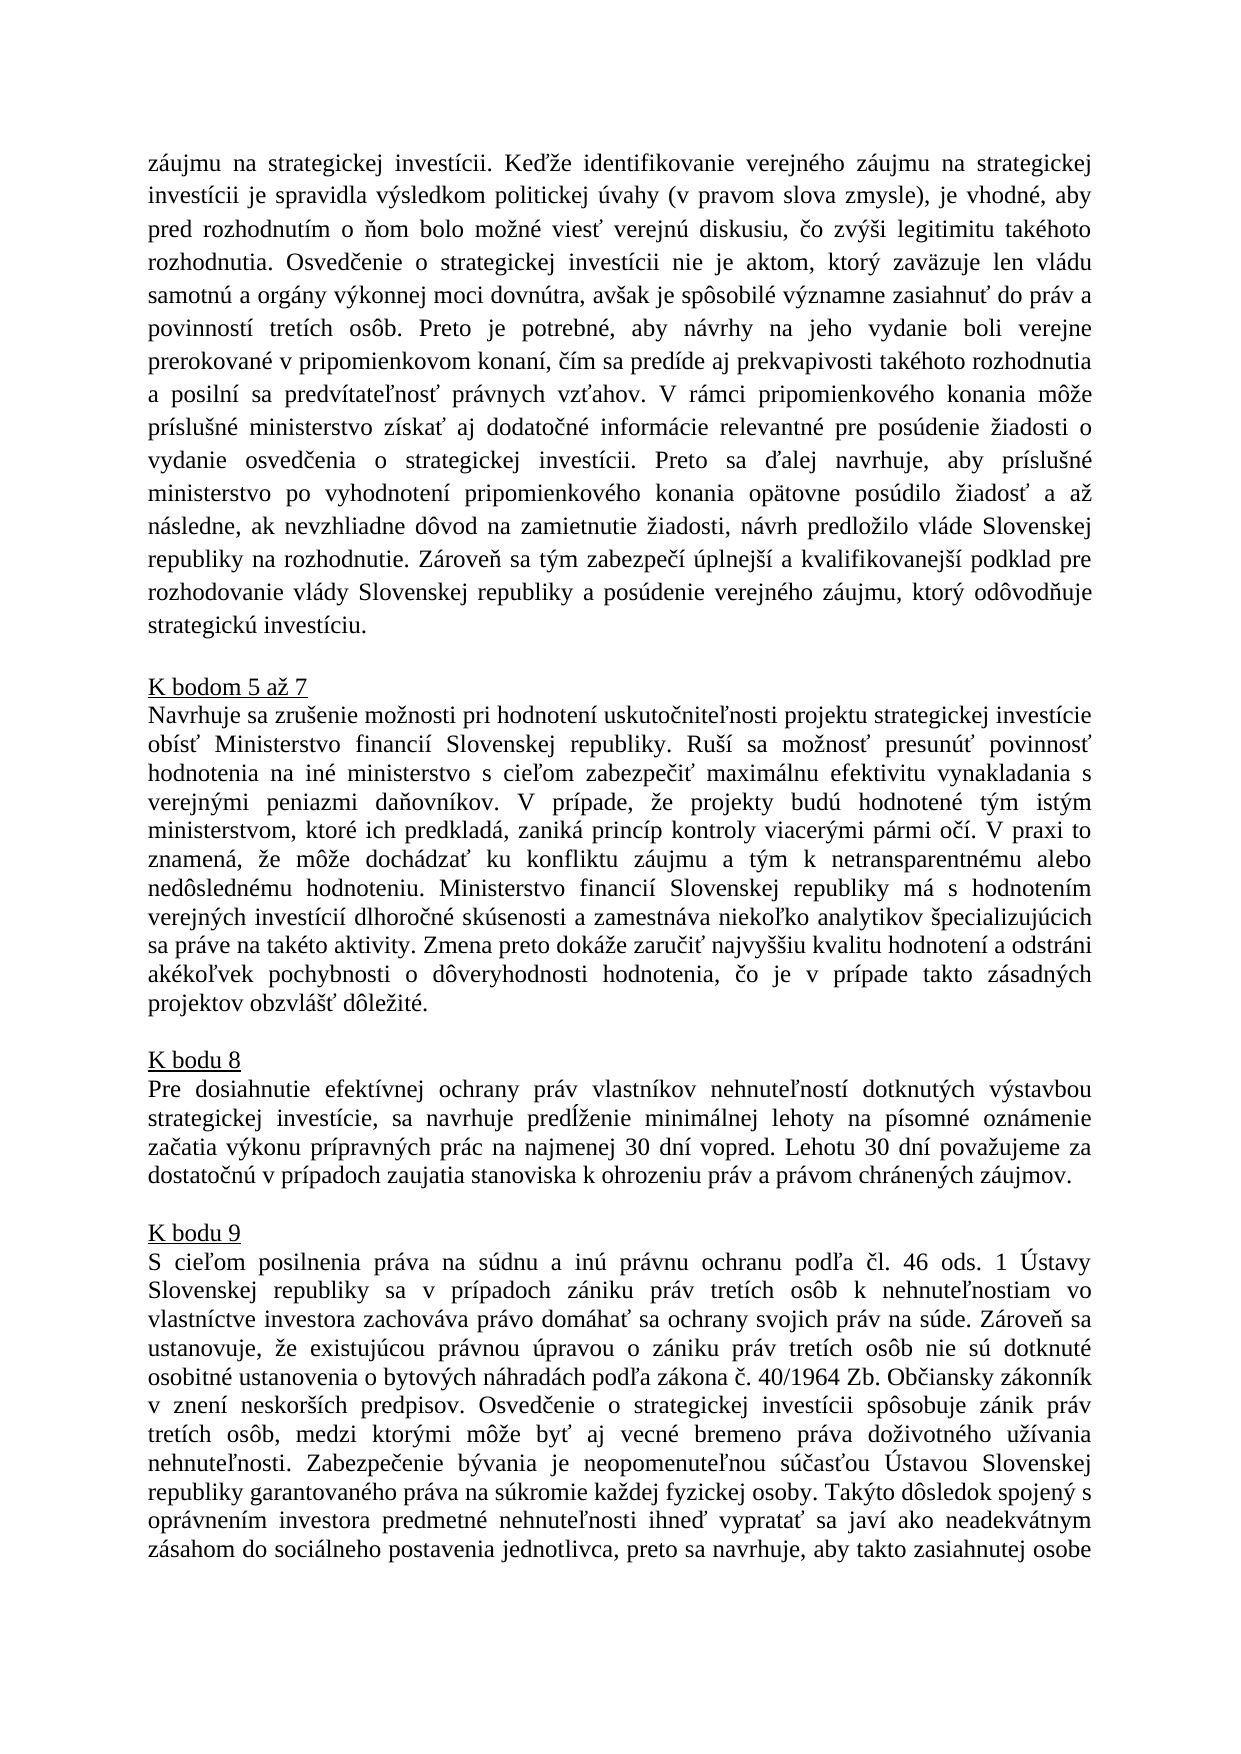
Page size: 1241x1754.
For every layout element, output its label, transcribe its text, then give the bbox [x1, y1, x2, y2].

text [148, 148, 1093, 639]
text K bodu 8 [148, 1045, 1093, 1074]
text K bodu 9 [148, 1218, 1093, 1247]
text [148, 1247, 1093, 1563]
text Navrhuje sa zrušenie možnosti pri hodnotení uskutočniteľnosti projektu strategickej investície obísť Ministerstvo financií Slovenskej republiky. Ruší sa možnosť presunúť povinnosť hodnotenia na iné ministerstvo s cieľom zabezpečiť maximálnu efektivitu vynakladania s verejnými peniazmi daňovníkov. V prípade, že projekty budú hodnotené tým istým ministerstvom, ktoré ich predkladá, zaniká princíp kontroly viacerými pármi očí. V praxi to znamená, že môže dochádzať ku konfliktu záujmu a tým k netransparentnému alebo nedôslednému hodnoteniu. Ministerstvo financií Slovenskej republiky má s hodnotením verejných investícií dlhoročné skúsenosti a zamestnáva niekoľko analytikov špecializujúcich sa práve na takéto aktivity. Zmena preto dokáže zaručiť najvyššiu kvalitu hodnotení a odstráni akékoľvek pochybnosti o dôveryhodnosti hodnotenia, čo je v prípade takto zásadných projektov obzvlášť dôležité. [148, 700, 1093, 1017]
text Pre dosiahnutie efektívnej ochrany práv vlastníkov nehnuteľností dotknutých výstavbou strategickej investície, sa navrhuje predĺženie minimálnej lehoty na písomné oznámenie začatia výkonu prípravných prác na najmenej 30 dní vopred. Lehotu 30 dní považujeme za dostatočnú v prípadoch zaujatia stanoviska k ohrozeniu práv a právom chránených záujmov. [148, 1074, 1093, 1189]
text K bodom 5 až 7 [148, 672, 1093, 700]
